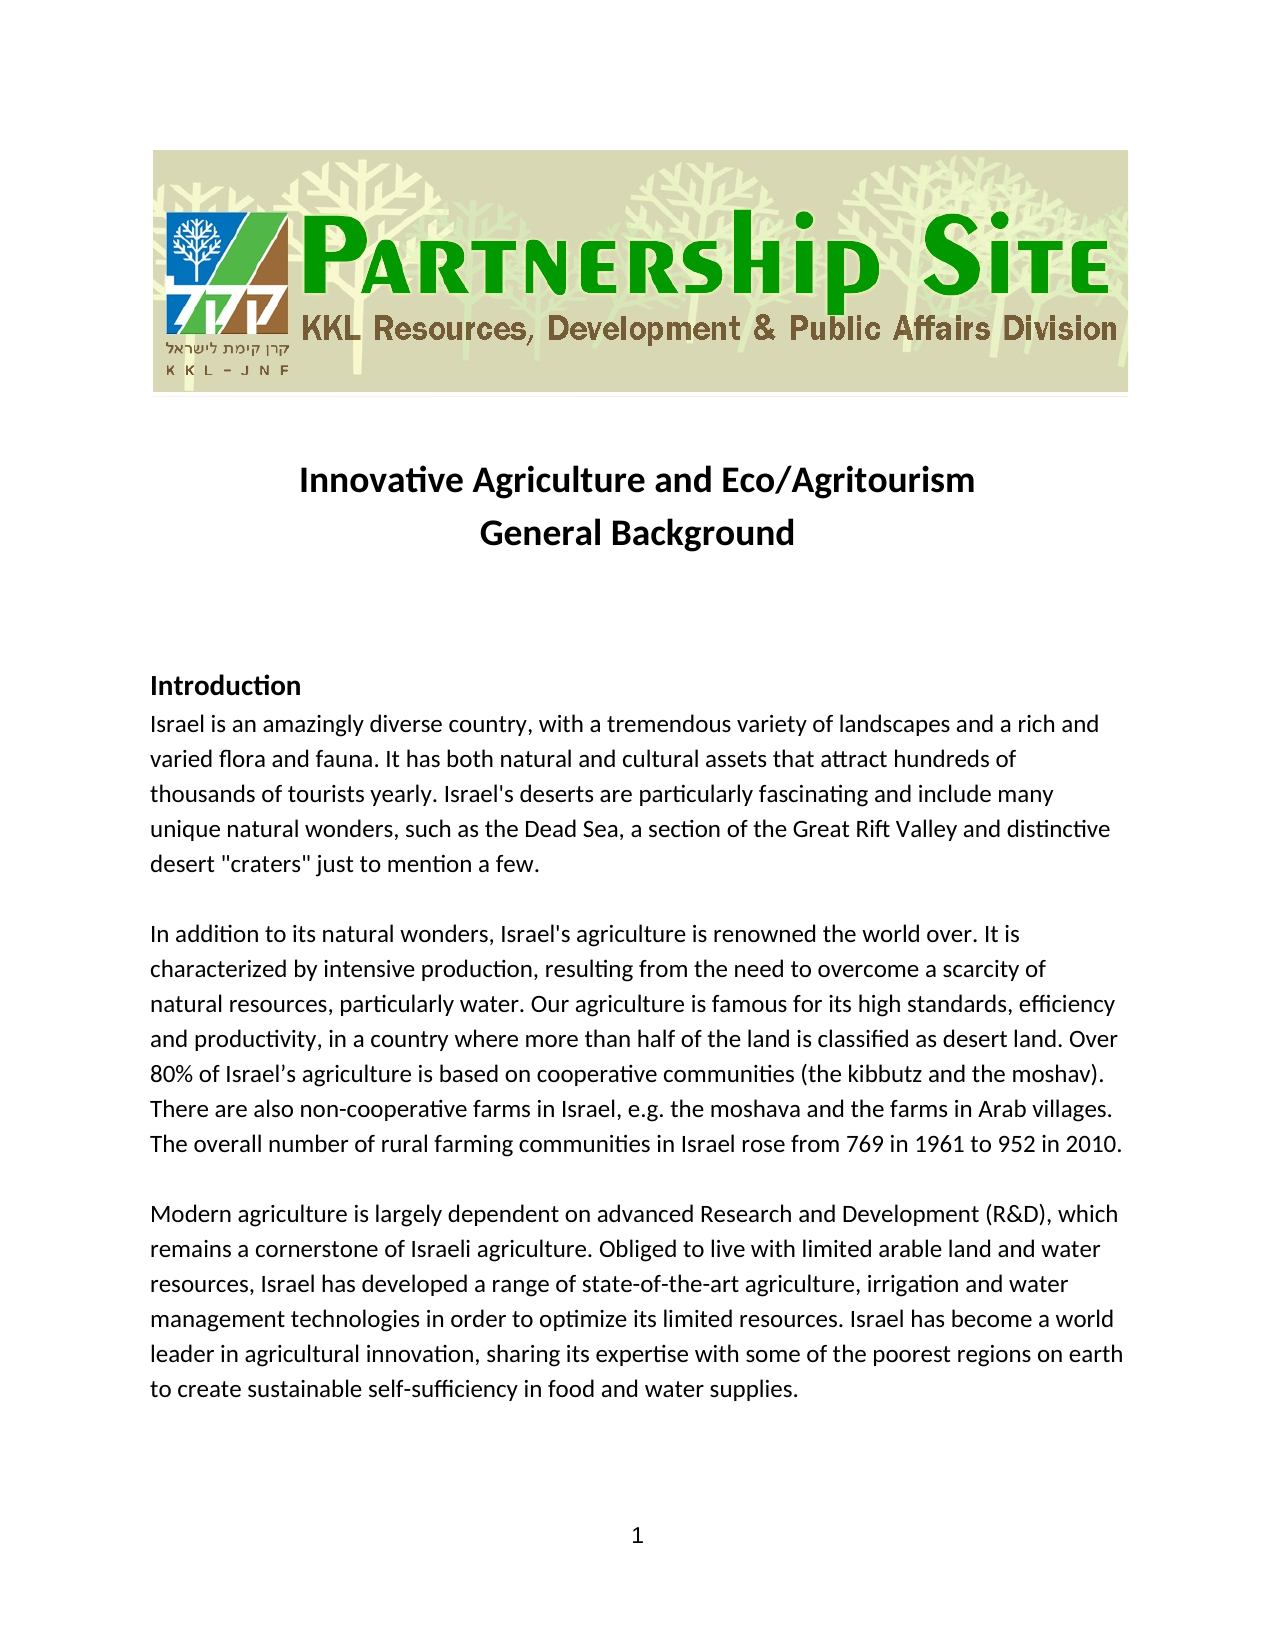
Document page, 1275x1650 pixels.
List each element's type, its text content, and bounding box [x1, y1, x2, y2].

text Introduction [150, 667, 1125, 703]
picture [153, 150, 1129, 397]
text Israel is an amazingly diverse country, with a tremendous variety of landscapes and a rich and varied flora and fauna. It has both natural and cultural assets that attract hundreds of thousands of tourists yearly. Israel's deserts are particularly fascinating and include many unique natural wonders, such as the Dead Sea, a section of the Great Rift Valley and distinctive desert "craters" just to mention a few. [150, 708, 1125, 879]
text General Background [150, 509, 1125, 555]
text In addition to its natural wonders, Israel's agriculture is renowned the world over. It is characterized by intensive production, resulting from the need to overcome a scarcity of natural resources, particularly water. Our agriculture is famous for its high standards, efficiency and productivity, in a country where more than half of the land is classified as desert land. Over 80% of Israel’s agriculture is based on cooperative communities (the kibbutz and the moshav). There are also non-cooperative farms in Israel, e.g. the moshava and the farms in Arab villages. The overall number of rural farming communities in Israel rose from 769 in 1961 to 952 in 2010. [150, 918, 1125, 1159]
text Innovative Agriculture and Eco/Agritourism [150, 456, 1125, 502]
text Modern agriculture is largely dependent on advanced Research and Development (R&D), which remains a cornerstone of Israeli agriculture. Obliged to live with limited arable land and water resources, Israel has developed a range of state-of-the-art agriculture, irrigation and water management technologies in order to optimize its limited resources. Israel has become a world leader in agricultural innovation, sharing its expertise with some of the poorest regions on earth to create sustainable self-sufficiency in food and water supplies. [150, 1198, 1125, 1404]
